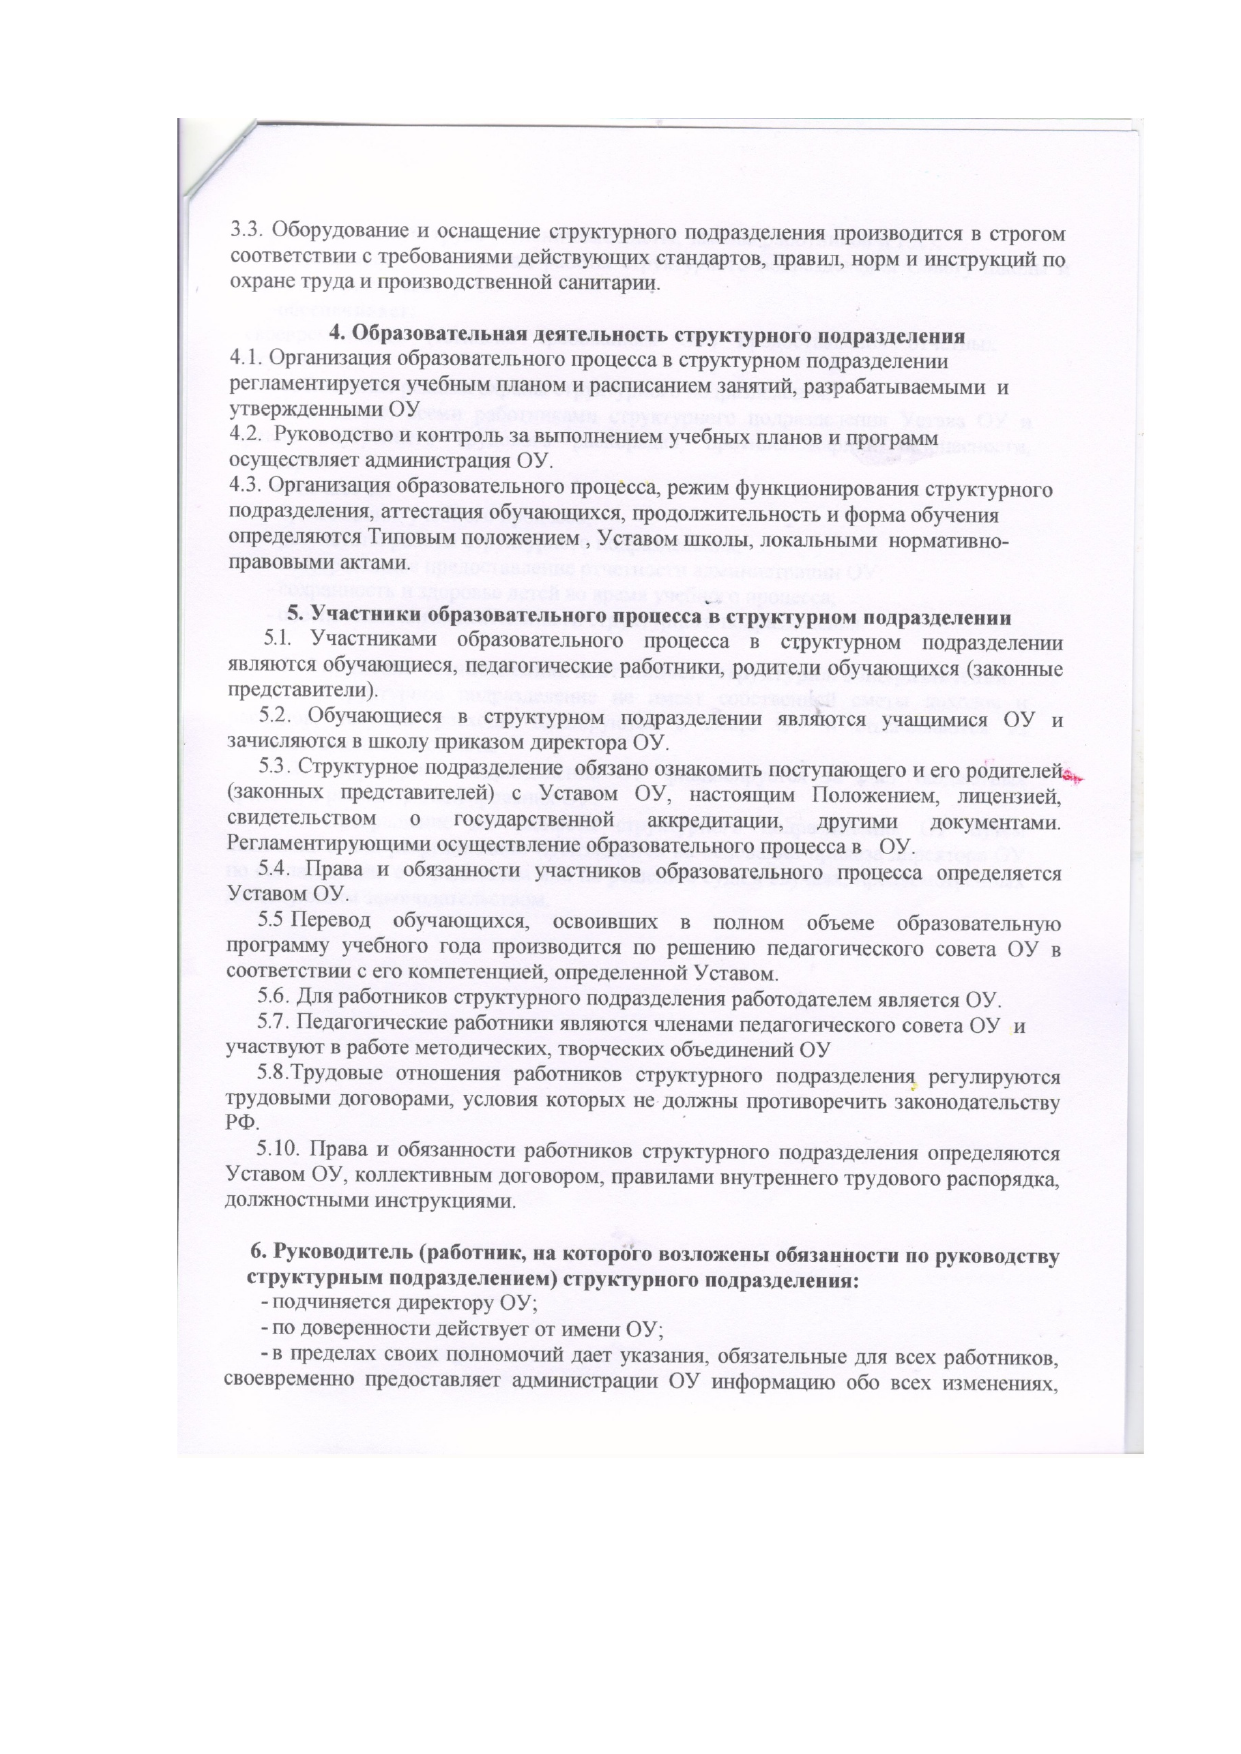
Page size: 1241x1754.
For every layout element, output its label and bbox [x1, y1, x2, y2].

picture [177, 118, 1152, 1458]
